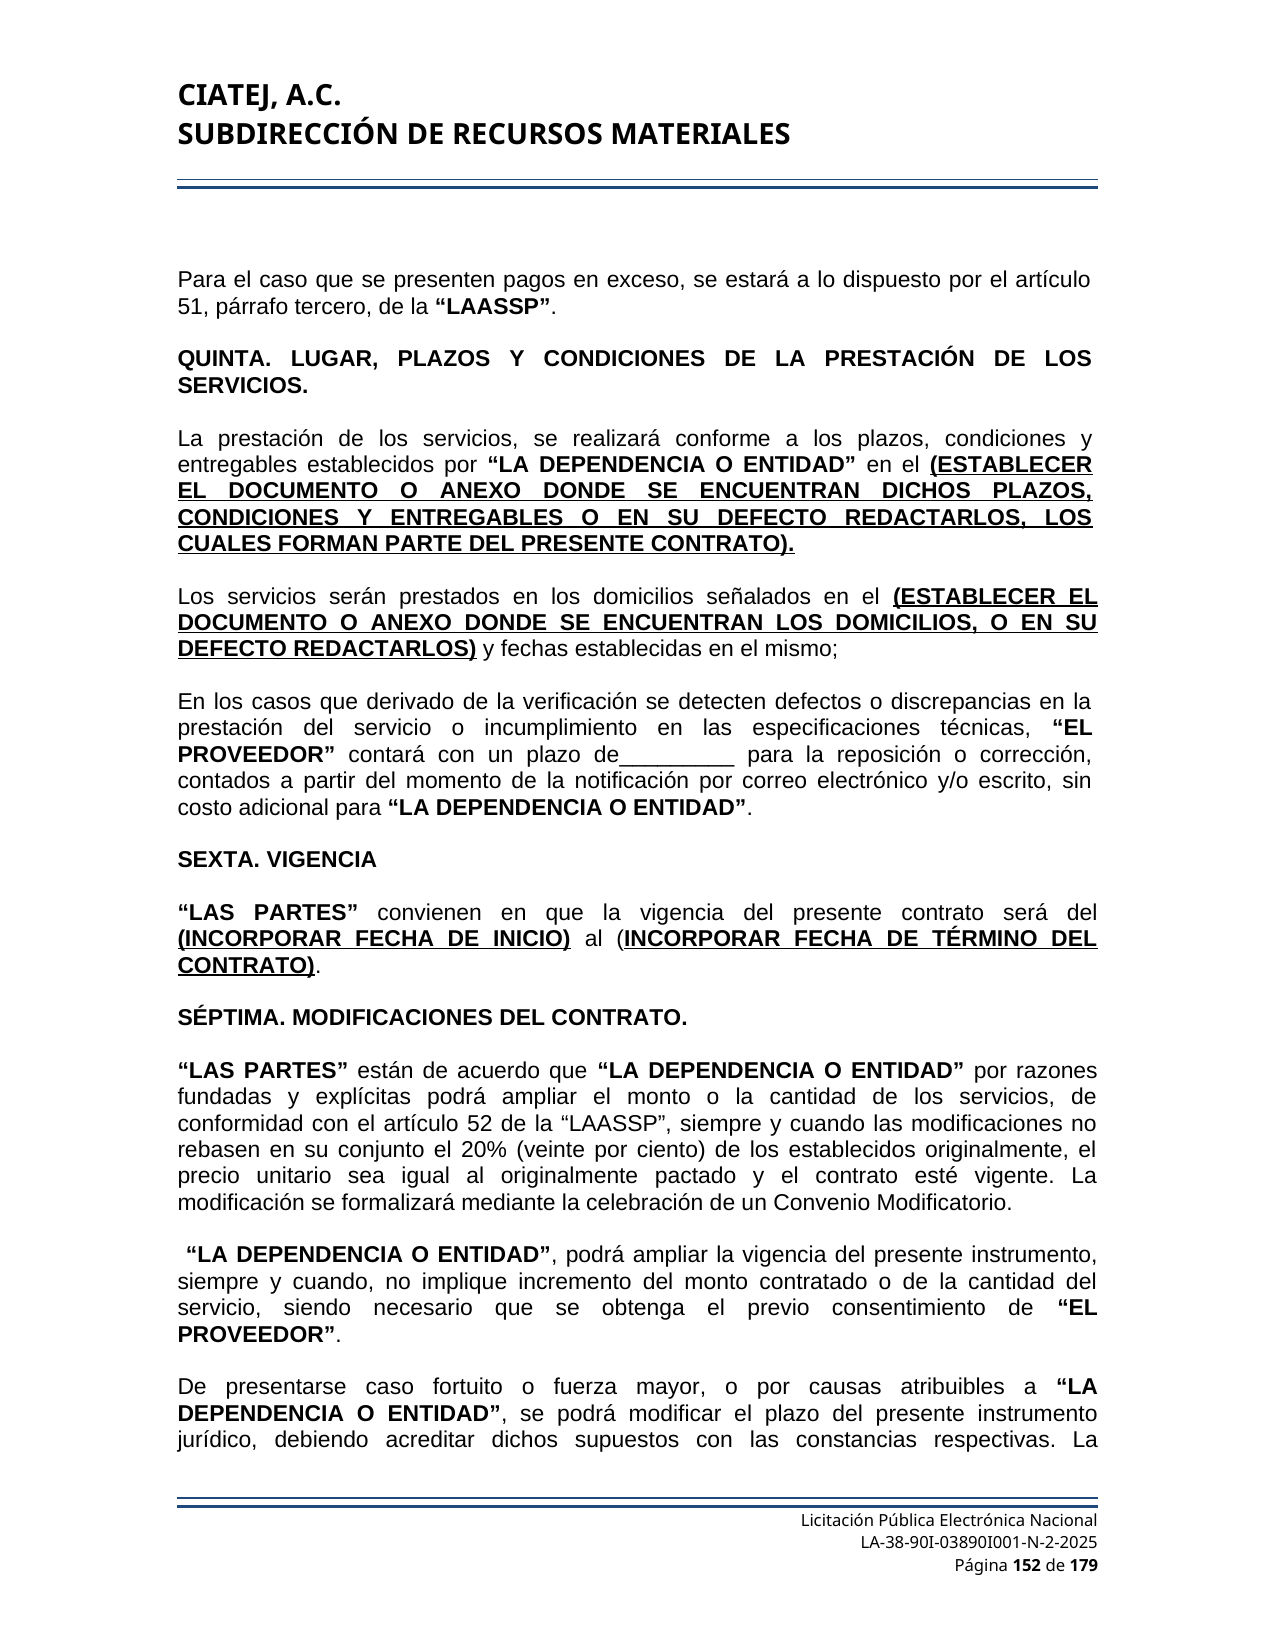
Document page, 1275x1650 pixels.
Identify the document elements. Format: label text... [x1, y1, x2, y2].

text SÉPTIMA. MODIFICACIONES DEL CONTRATO. [177, 1004, 1098, 1031]
text En los casos que derivado de la verificación se detecten defectos o discrepancias en la prestación del servicio o incumplimiento en las especificaciones técnicas, “EL PROVEEDOR” contará con un plazo de_________ para la reposición o corrección, contados a partir del momento de la notificación por correo electrónico y/o escrito, sin costo adicional para “LA DEPENDENCIA O ENTIDAD”. [177, 688, 1092, 820]
text “LA DEPENDENCIA O ENTIDAD”, podrá ampliar la vigencia del presente instrumento, siempre y cuando, no implique incremento del monto contratado o de la cantidad del servicio, siendo necesario que se obtenga el previo consentimiento de “EL PROVEEDOR”. [177, 1241, 1098, 1347]
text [177, 1373, 1098, 1452]
text Los servicios serán prestados en los domicilios señalados en el (ESTABLECER EL DOCUMENTO O ANEXO DONDE SE ENCUENTRAN LOS DOMICILIOS, O EN SU DEFECTO REDACTARLOS) y fechas establecidas en el mismo; [177, 583, 1098, 632]
text SEXTA. VIGENCIA [177, 846, 1098, 872]
text Para el caso que se presenten pagos en exceso, se estará a lo dispuesto por el artículo 51, párrafo tercero, de la “LAASSP”. [177, 266, 1092, 319]
text QUINTA. LUGAR, PLAZOS Y CONDICIONES DE LA PRESTACIÓN DE LOS SERVICIOS. [177, 345, 1092, 398]
text La prestación de los servicios, se realizará conforme a los plazos, condiciones y entregables establecidos por “LA DEPENDENCIA O ENTIDAD” en el (ESTABLECER EL DOCUMENTO O ANEXO DONDE SE ENCUENTRAN DICHOS PLAZOS, CONDICIONES Y ENTREGABLES O EN SU DEFECTO REDACTARLOS, LOS CUALES FORMAN PARTE DEL PRESENTE CONTRATO). [177, 424, 1092, 500]
text “LAS PARTES” están de acuerdo que “LA DEPENDENCIA O ENTIDAD” por razones fundadas y explícitas podrá ampliar el monto o la cantidad de los servicios, de conformidad con el artículo 52 de la “LAASSP”, siempre y cuando las modificaciones no rebasen en su conjunto el 20% (veinte por ciento) de los establecidos originalmente, el precio unitario sea igual al originalmente pactado y el contrato esté vigente. La modificación se formalizará mediante la celebración de un Convenio Modificatorio. [177, 1057, 1098, 1215]
text “LAS PARTES” convienen en que la vigencia del presente contrato será del (INCORPORAR FECHA DE INICIO) al (INCORPORAR FECHA DE TÉRMINO DEL CONTRATO). [177, 899, 1098, 978]
text Los servicios serán prestados en los domicilios señalados en el (ESTABLECER EL DOCUMENTO O ANEXO DONDE SE ENCUENTRAN LOS DOMICILIOS, O EN SU DEFECTO REDACTARLOS) y fechas establecidas en el mismo; [177, 633, 1098, 662]
text La prestación de los servicios, se realizará conforme a los plazos, condiciones y entregables establecidos por “LA DEPENDENCIA O ENTIDAD” en el (ESTABLECER EL DOCUMENTO O ANEXO DONDE SE ENCUENTRAN DICHOS PLAZOS, CONDICIONES Y ENTREGABLES O EN SU DEFECTO REDACTARLOS, LOS CUALES FORMAN PARTE DEL PRESENTE CONTRATO). [177, 501, 1092, 526]
text La prestación de los servicios, se realizará conforme a los plazos, condiciones y entregables establecidos por “LA DEPENDENCIA O ENTIDAD” en el (ESTABLECER EL DOCUMENTO O ANEXO DONDE SE ENCUENTRAN DICHOS PLAZOS, CONDICIONES Y ENTREGABLES O EN SU DEFECTO REDACTARLOS, LOS CUALES FORMAN PARTE DEL PRESENTE CONTRATO). [177, 527, 1092, 556]
